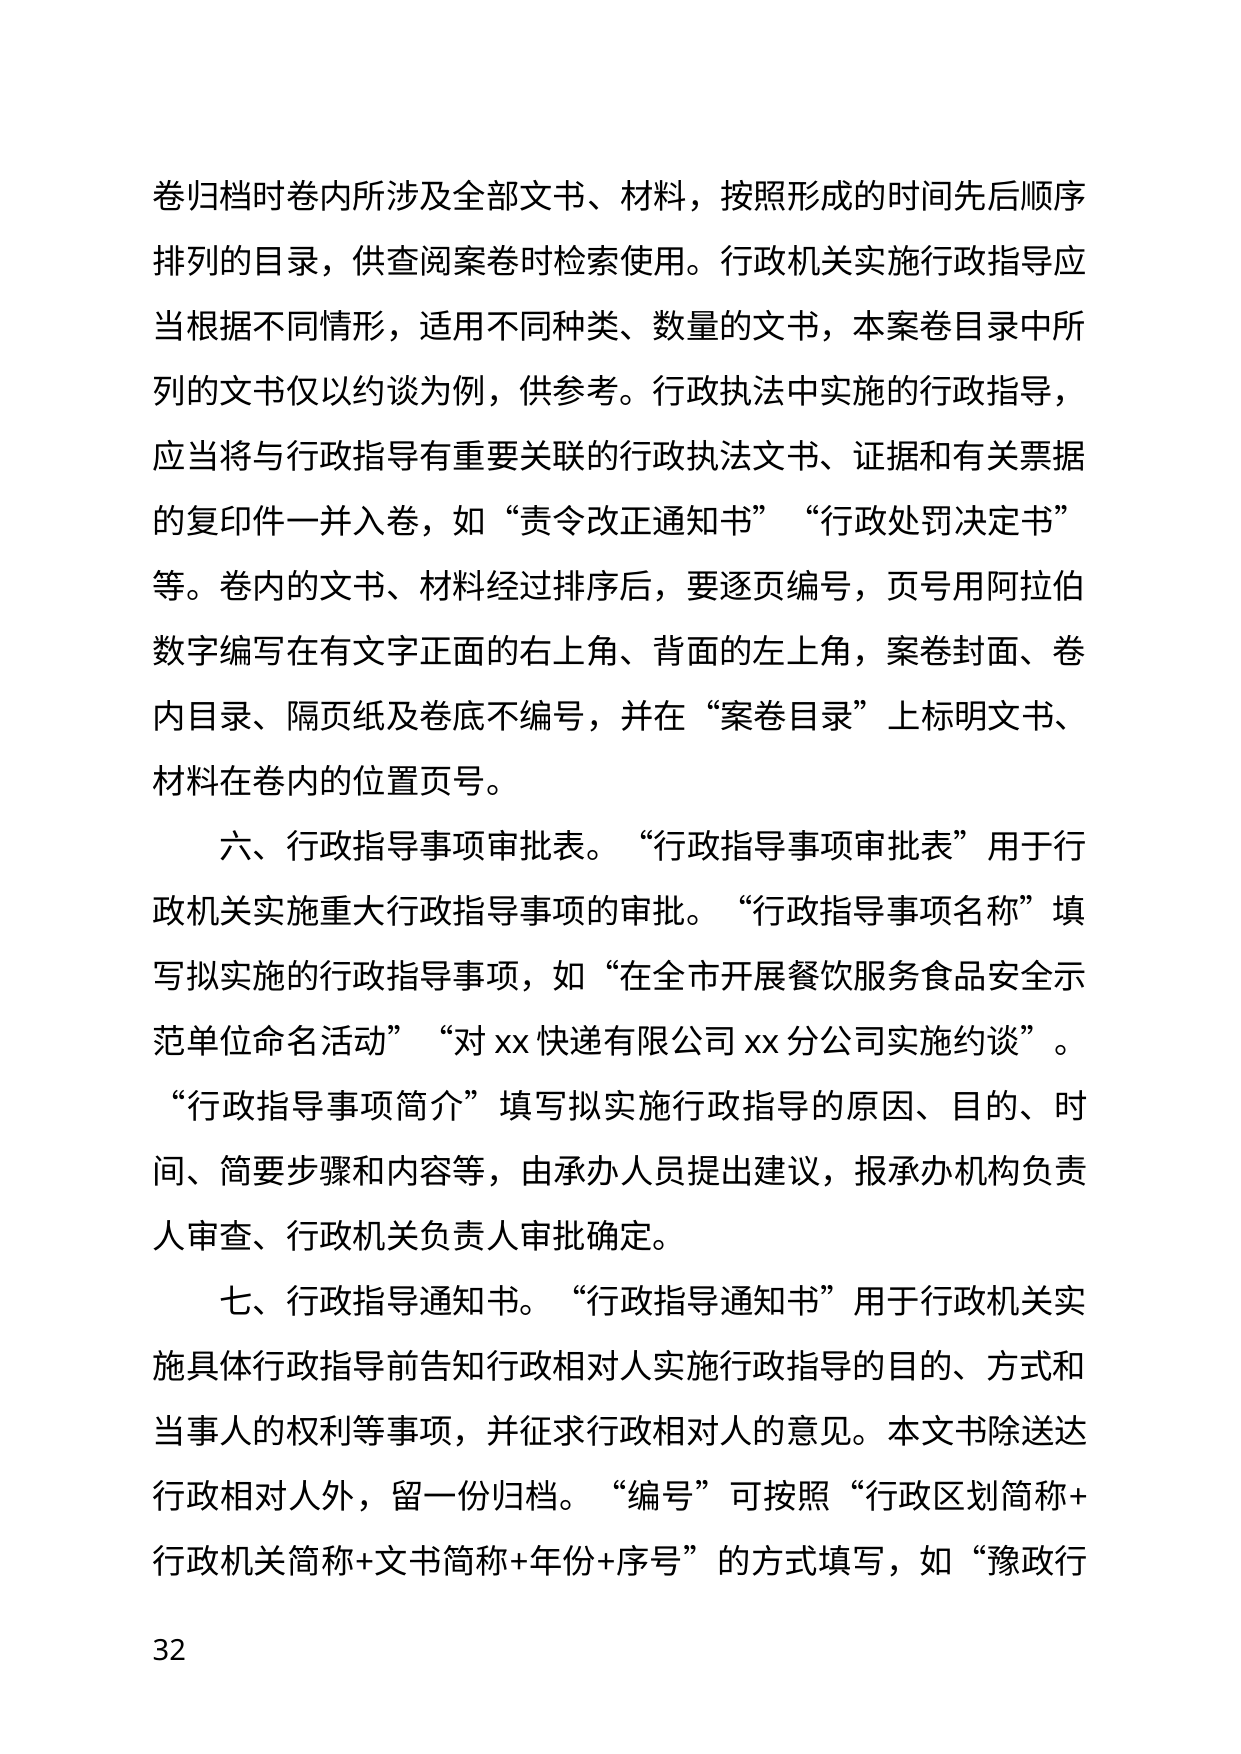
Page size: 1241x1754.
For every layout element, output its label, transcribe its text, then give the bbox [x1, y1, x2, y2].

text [152, 1267, 1088, 1592]
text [152, 162, 1088, 812]
text 六、行政指导事项审批表。“行政指导事项审批表”用于行政机关实施重大行政指导事项的审批。“行政指导事项名称”填写拟实施的行政指导事项，如“在全市开展餐饮服务食品安全示范单位命名活动”“对xx快递有限公司xx分公司实施约谈”。“行政指导事项简介”填写拟实施行政指导的原因、目的、时间、简要步骤和内容等，由承办人员提出建议，报承办机构负责人审查、行政机关负责人审批确定。 [152, 812, 1088, 1267]
